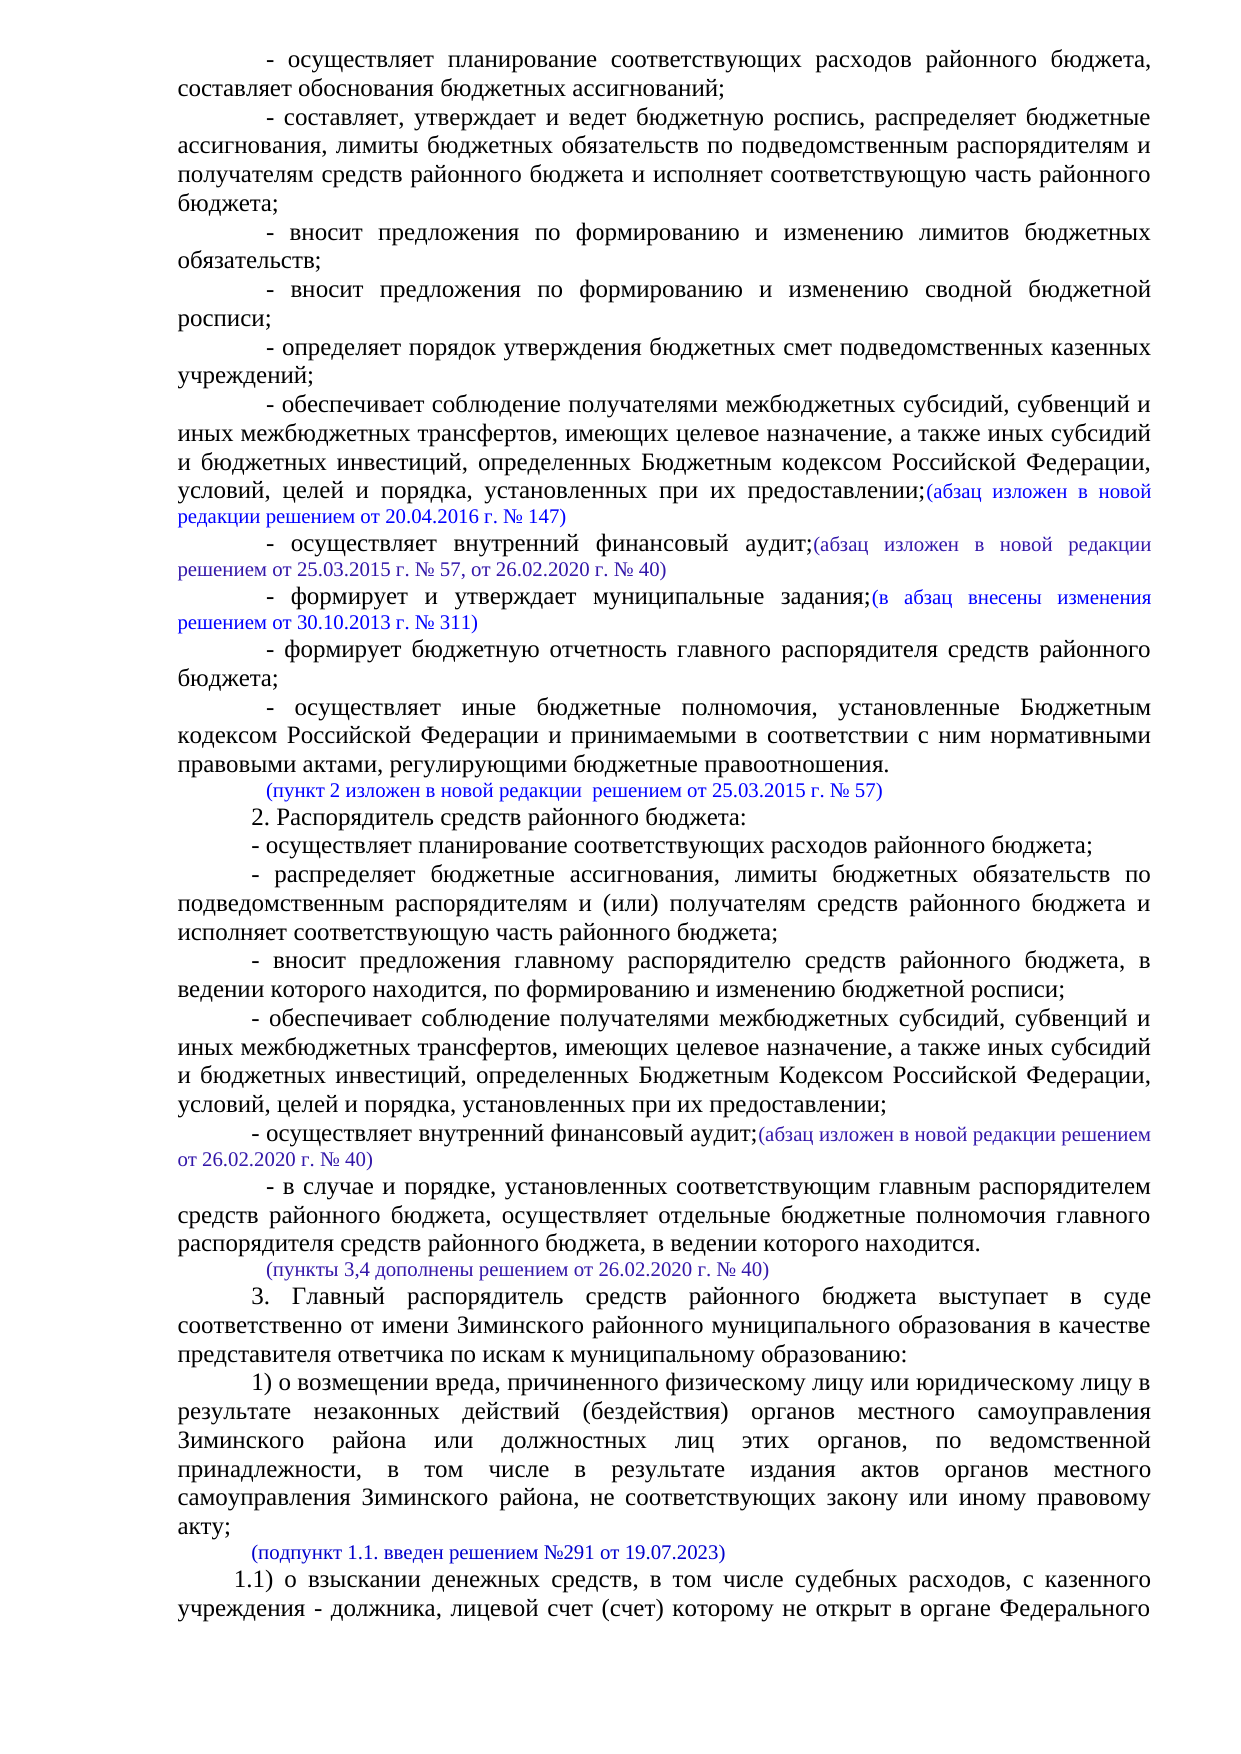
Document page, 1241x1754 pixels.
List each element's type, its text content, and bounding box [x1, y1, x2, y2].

text - осуществляет планирование соответствующих расходов районного бюджета, составляет обоснования бюджетных ассигнований; [177, 44, 1152, 102]
text - осуществляет внутренний финансовый аудит;(абзац изложен в новой редакции решением от 25.03.2015 г. № 57, от 26.02.2020 г. № 40) [177, 528, 1152, 581]
text - вносит предложения главному распорядителю средств районного бюджета, в ведении которого находится, по формированию и изменению бюджетной росписи; [177, 946, 1152, 1003]
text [177, 1564, 1152, 1622]
text (пункты 3,4 дополнены решением от 26.02.2020 г. № 40) [177, 1257, 1152, 1281]
text (подпункт 1.1. введен решением №291 от 19.07.2023) [177, 1540, 1152, 1564]
text (пункт 2 изложен в новой редакции решением от 25.03.2015 г. № 57) [177, 778, 1152, 802]
text - осуществляет иные бюджетные полномочия, установленные Бюджетным кодексом Российской Федерации и принимаемыми в соответствии с ним нормативными правовыми актами, регулирующими бюджетные правоотношения. [177, 692, 1152, 778]
text - в случае и порядке, установленных соответствующим главным распорядителем средств районного бюджета, осуществляет отдельные бюджетные полномочия главного распорядителя средств районного бюджета, в ведении которого находится. [177, 1171, 1152, 1257]
text - определяет порядок утверждения бюджетных смет подведомственных казенных учреждений; [177, 332, 1152, 389]
text 1) о возмещении вреда, причиненного физическому лицу или юридическому лицу в результате незаконных действий (бездействия) органов местного самоуправления Зиминского района или должностных лиц этих органов, по ведомственной принадлежности, в том числе в результате издания актов органов местного самоуправления Зиминского района, не соответствующих закону или иному правовому акту; [177, 1367, 1152, 1540]
text 2. Распорядитель средств районного бюджета: [177, 802, 1152, 831]
text - осуществляет внутренний финансовый аудит;(абзац изложен в новой редакции решением от 26.02.2020 г. № 40) [177, 1118, 1152, 1171]
text - обеспечивает соблюдение получателями межбюджетных субсидий, субвенций и иных межбюджетных трансфертов, имеющих целевое назначение, а также иных субсидий и бюджетных инвестиций, определенных Бюджетным кодексом Российской Федерации, условий, целей и порядка, установленных при их предоставлении;(абзац изложен в новой редакции решением от 20.04.2016 г. № 147) [177, 389, 1152, 528]
text - обеспечивает соблюдение получателями межбюджетных субсидий, субвенций и иных межбюджетных трансфертов, имеющих целевое назначение, а также иных субсидий и бюджетных инвестиций, определенных Бюджетным Кодексом Российской Федерации, условий, целей и порядка, установленных при их предоставлении; [177, 1003, 1152, 1118]
text - вносит предложения по формированию и изменению лимитов бюджетных обязательств; [177, 217, 1152, 274]
text - формирует бюджетную отчетность главного распорядителя средств районного бюджета; [177, 634, 1152, 692]
text - вносит предложения по формированию и изменению сводной бюджетной росписи; [177, 274, 1152, 332]
text - формирует и утверждает муниципальные задания;(в абзац внесены изменения решением от 30.10.2013 г. № 311) [177, 581, 1152, 634]
text 3. Главный распорядитель средств районного бюджета выступает в суде соответственно от имени Зиминского районного муниципального образования в качестве представителя ответчика по искам к муниципальному образованию: [177, 1281, 1152, 1367]
text - составляет, утверждает и ведет бюджетную роспись, распределяет бюджетные ассигнования, лимиты бюджетных обязательств по подведомственным распорядителям и получателям средств районного бюджета и исполняет соответствующую часть районного бюджета; [177, 102, 1152, 217]
text - осуществляет планирование соответствующих расходов районного бюджета; [177, 831, 1152, 859]
text - распределяет бюджетные ассигнования, лимиты бюджетных обязательств по подведомственным распорядителям и (или) получателям средств районного бюджета и исполняет соответствующую часть районного бюджета; [177, 859, 1152, 946]
